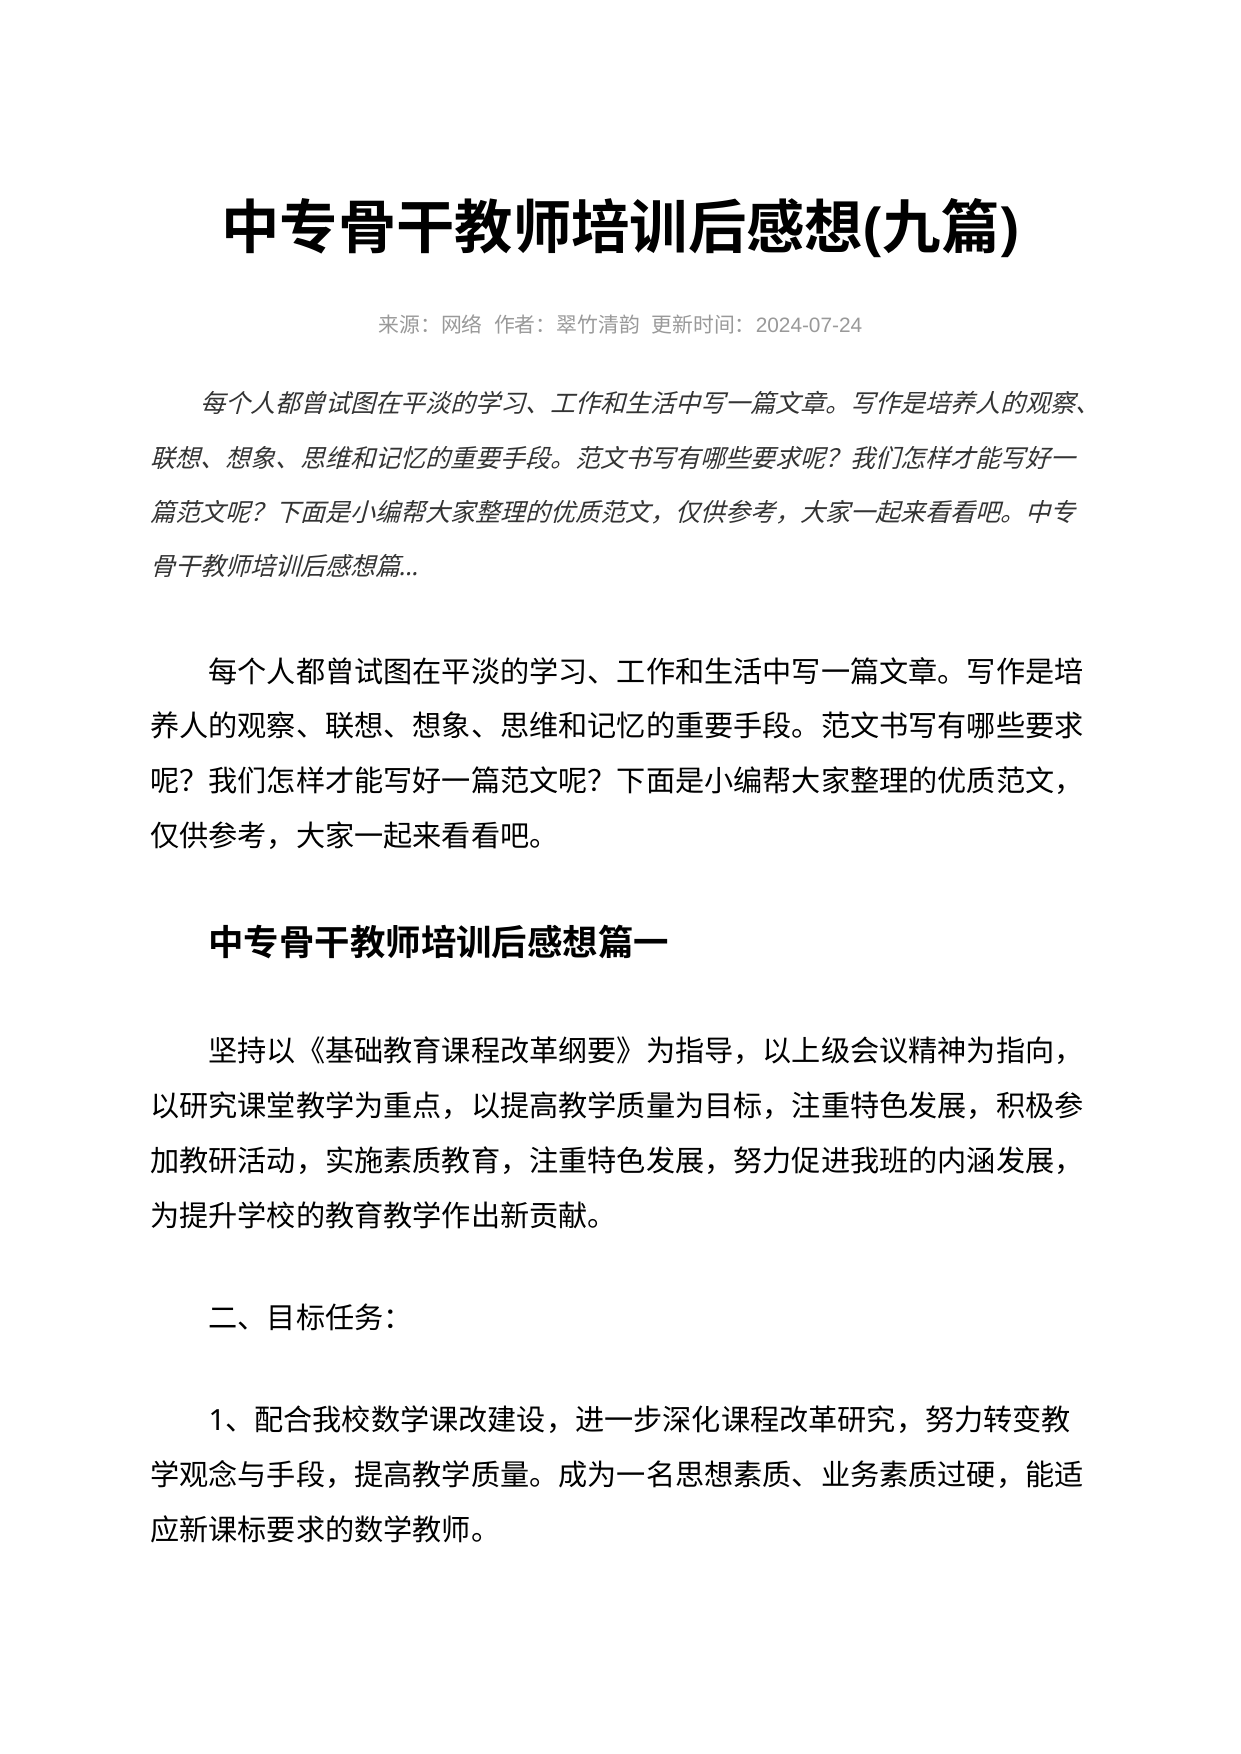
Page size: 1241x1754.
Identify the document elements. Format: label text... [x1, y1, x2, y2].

text 1、配合我校数学课改建设，进一步深化课程改革研究，努力转变教学观念与手段，提高教学质量。成为一名思想素质、业务素质过硬，能适应新课标要求的数学教师。 [150, 1396, 1090, 1548]
text 来源：网络 作者：翠竹清韵 更新时间：2024-07-24 [150, 313, 1090, 337]
subtitle 中专骨干教师培训后感想(九篇) [150, 181, 1090, 266]
text 每个人都曾试图在平淡的学习、工作和生活中写一篇文章。写作是培养人的观察、联想、想象、思维和记忆的重要手段。范文书写有哪些要求呢？我们怎样才能写好一篇范文呢？下面是小编帮大家整理的优质范文，仅供参考，大家一起来看看吧。中专骨干教师培训后感想篇... [150, 384, 1090, 583]
text 每个人都曾试图在平淡的学习、工作和生活中写一篇文章。写作是培养人的观察、联想、想象、思维和记忆的重要手段。范文书写有哪些要求呢？我们怎样才能写好一篇范文呢？下面是小编帮大家整理的优质范文，仅供参考，大家一起来看看吧。 [150, 648, 1090, 855]
text 二、目标任务： [150, 1294, 1090, 1337]
text 中专骨干教师培训后感想篇一 [150, 914, 1090, 966]
text 坚持以《基础教育课程改革纲要》为指导，以上级会议精神为指向，以研究课堂教学为重点，以提高教学质量为目标，注重特色发展，积极参加教研活动，实施素质教育，注重特色发展，努力促进我班的内涵发展，为提升学校的教育教学作出新贡献。 [150, 1028, 1090, 1235]
